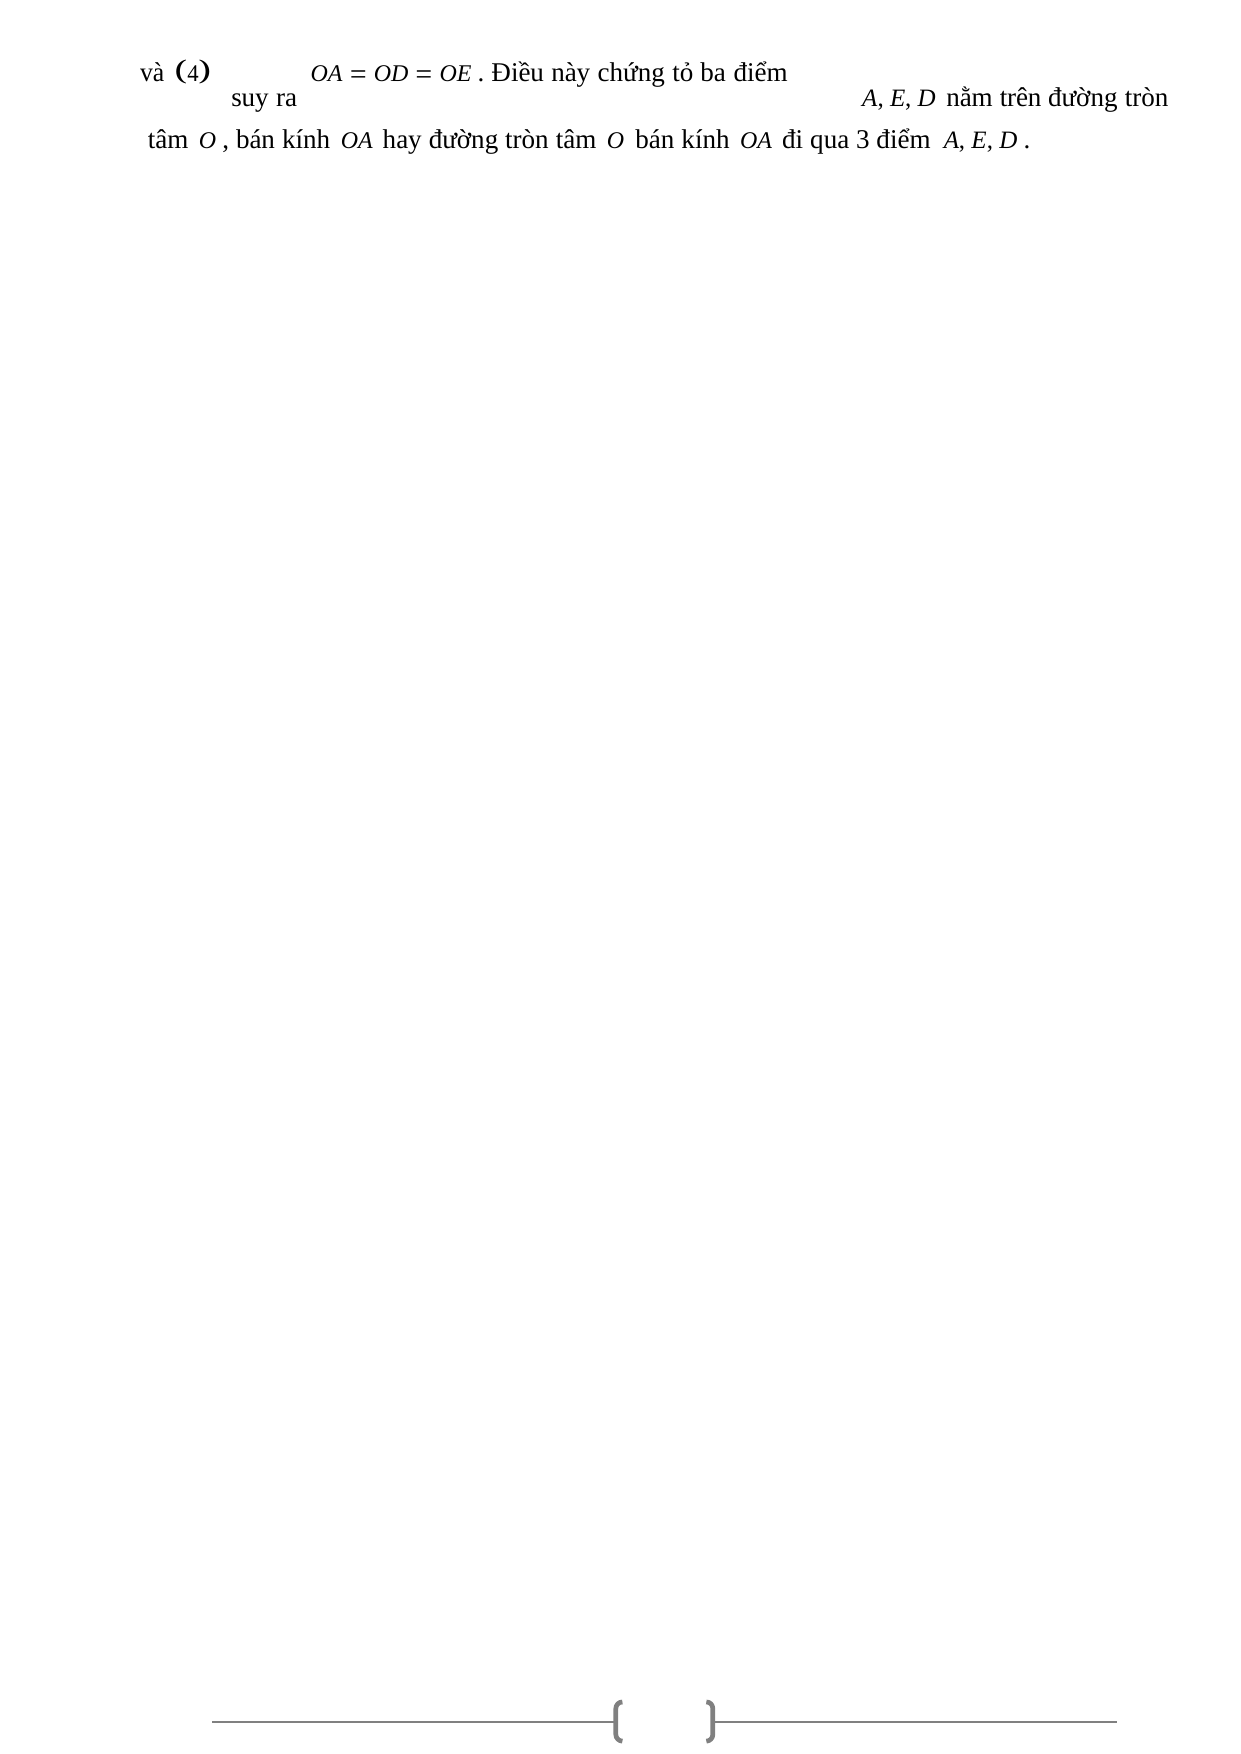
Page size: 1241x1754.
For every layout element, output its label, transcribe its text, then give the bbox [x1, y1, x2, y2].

text suy ra OA  OD  OE . Điều này chứng tỏ ba điểm [310, 56, 849, 87]
text tâm O , bán kính OA hay đường tròn tâm O bán kính OA đi qua 3 điểm A, E, D . [148, 123, 1192, 154]
text và 4 [140, 56, 220, 91]
text A, E, D nằm trên đường tròn [862, 81, 1192, 112]
